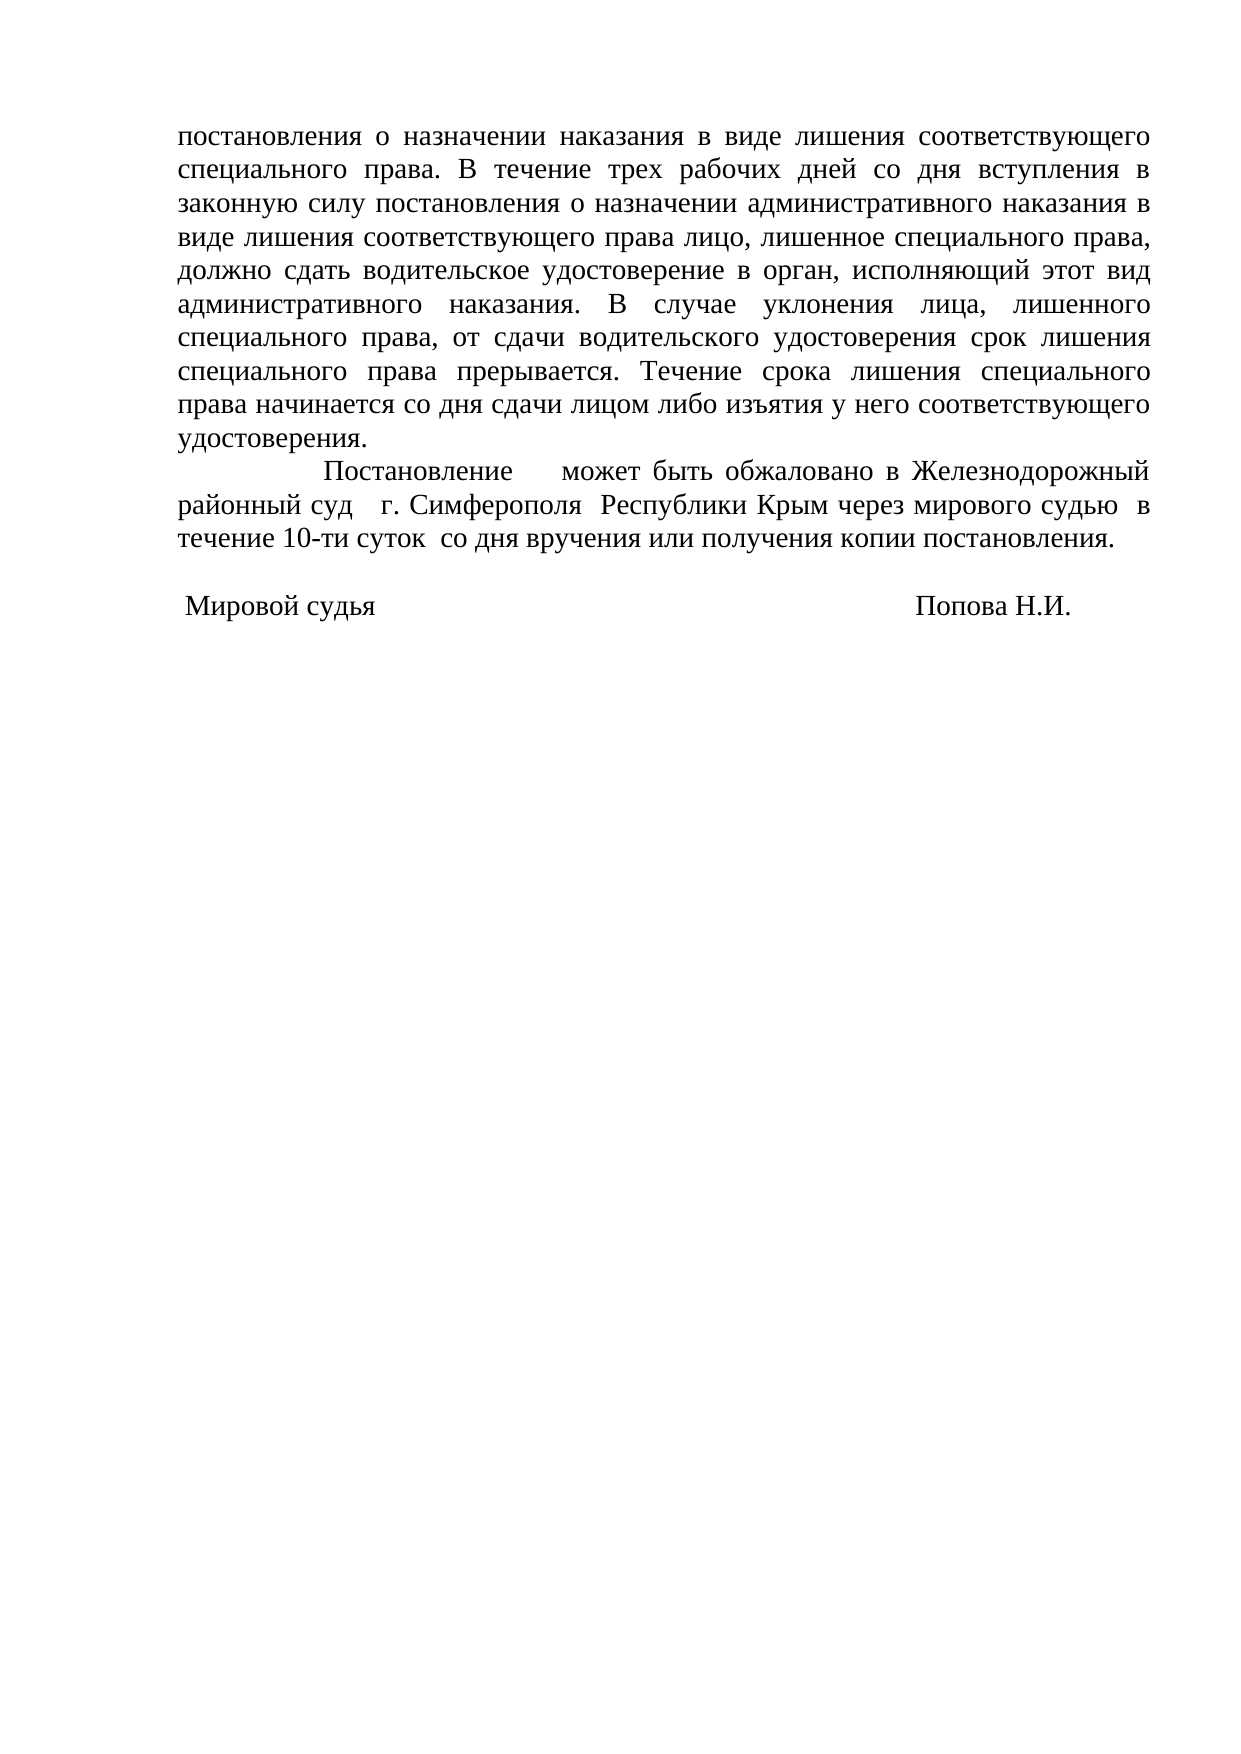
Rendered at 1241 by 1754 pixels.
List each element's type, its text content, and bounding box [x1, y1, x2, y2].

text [177, 118, 1152, 453]
text Мировой судья Попова Н.И. [177, 588, 1152, 621]
text Постановление может быть обжаловано в Железнодорожный районный суд г. Симферополя Республики Крым через мирового судью в течение 10-ти суток со дня вручения или получения копии постановления. [177, 453, 1152, 554]
